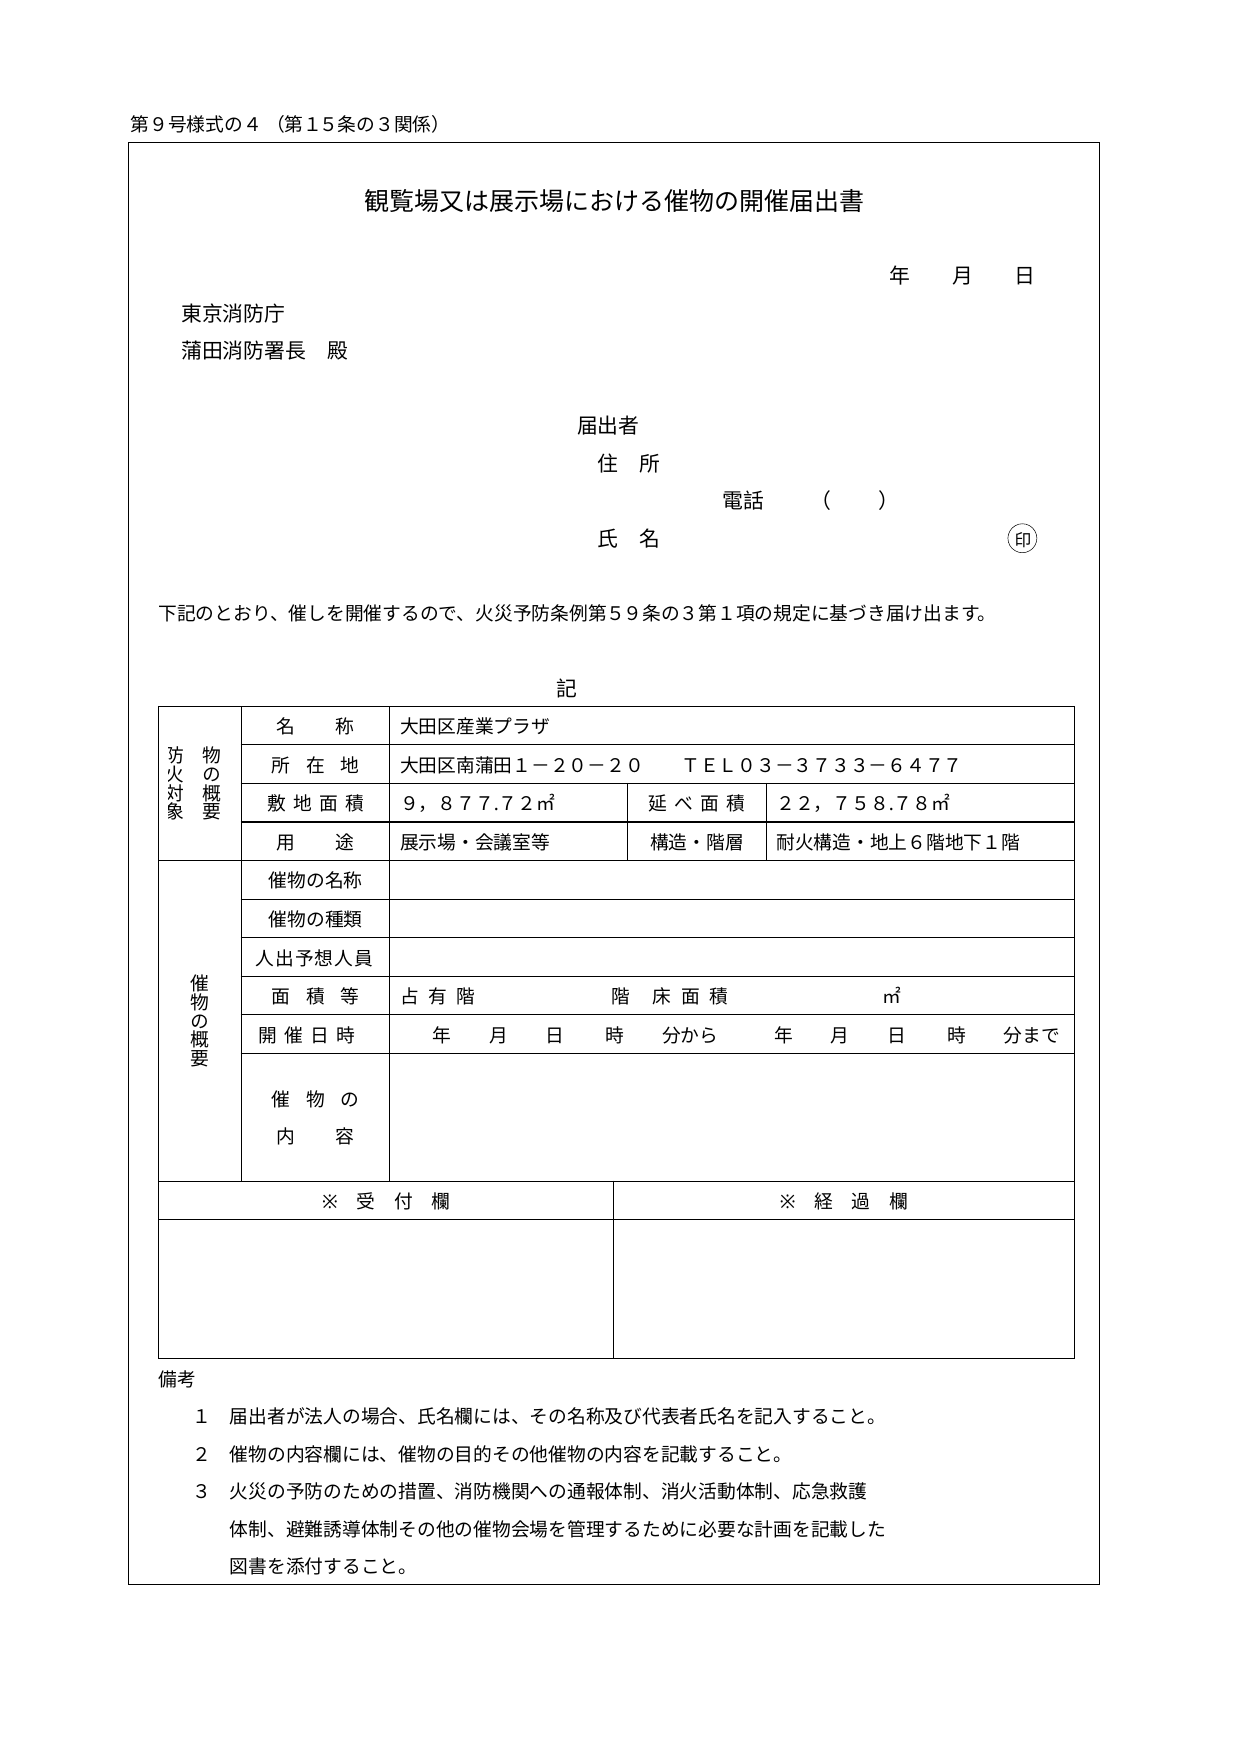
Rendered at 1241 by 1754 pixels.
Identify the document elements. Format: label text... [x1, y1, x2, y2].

text 第９号様式の４ （第１５条の３関係） [118, 105, 1137, 142]
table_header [129, 143, 1099, 1584]
